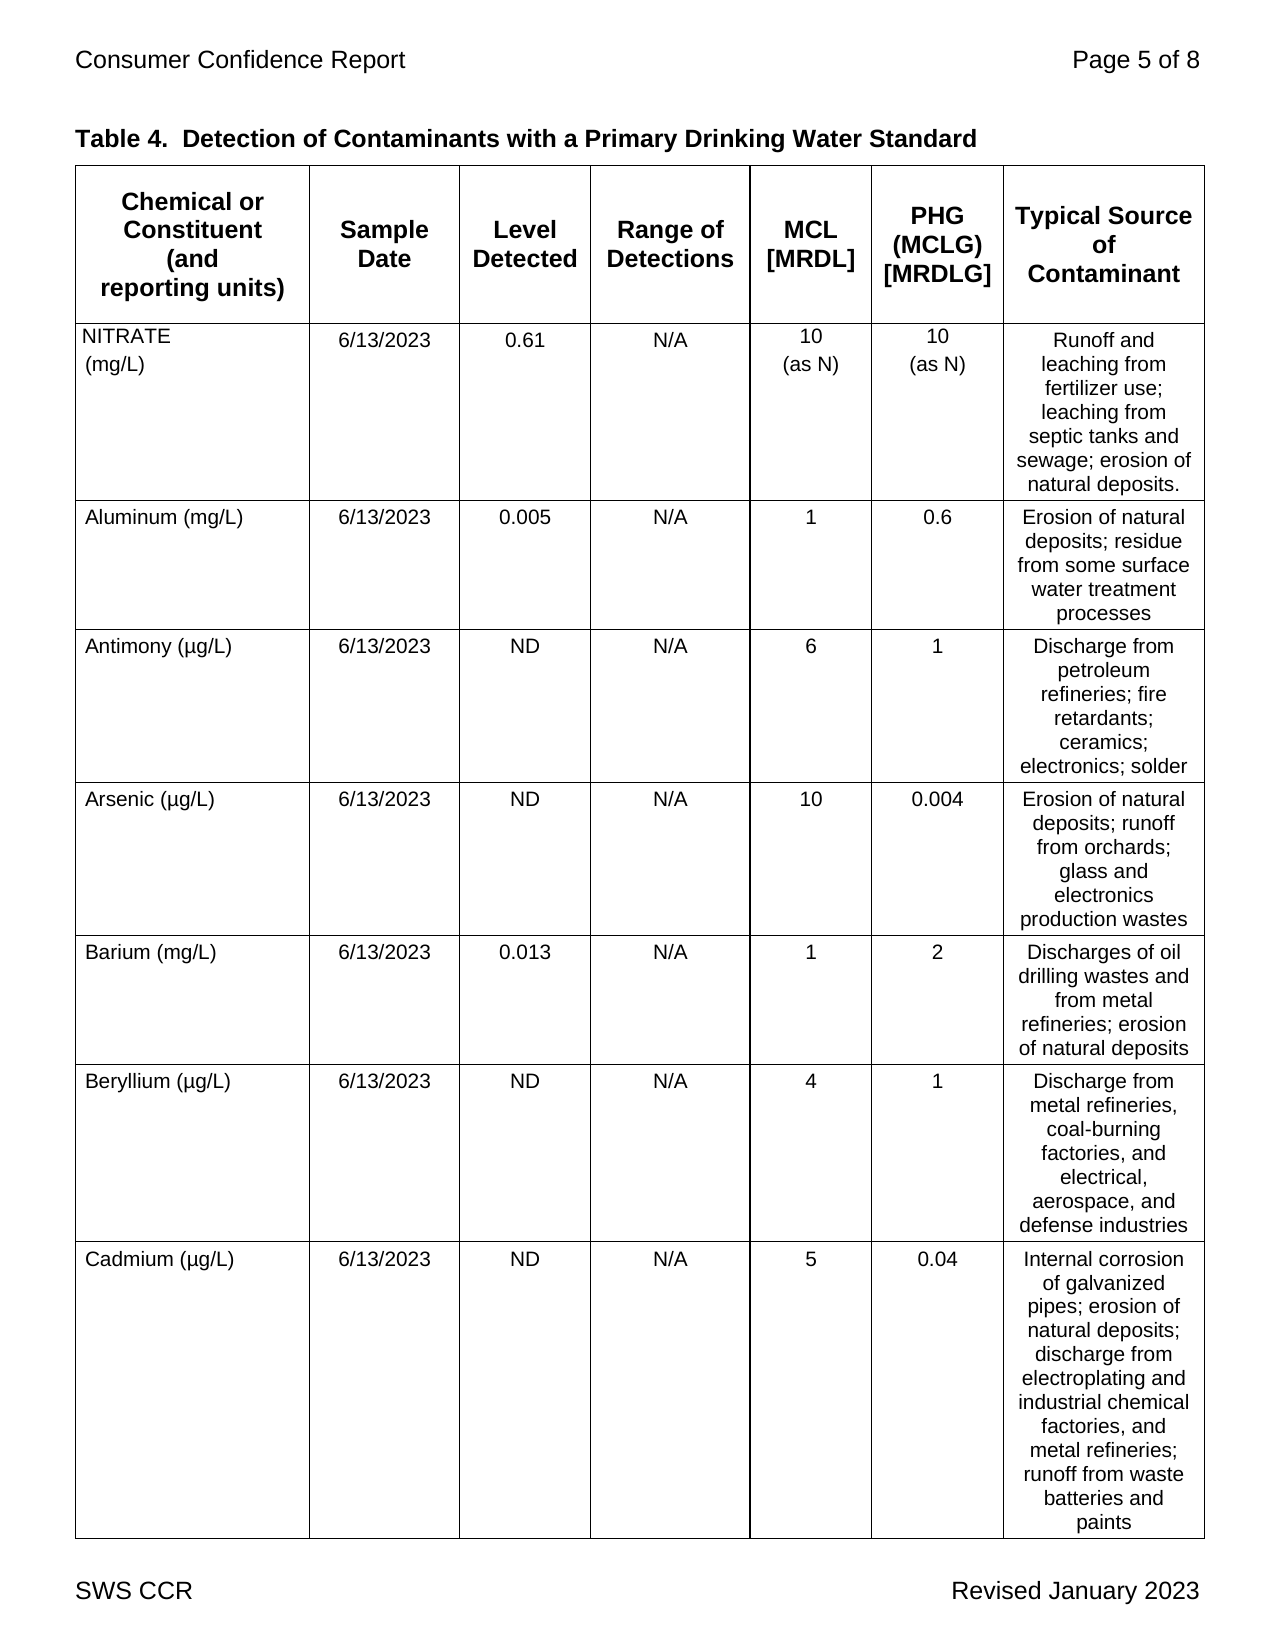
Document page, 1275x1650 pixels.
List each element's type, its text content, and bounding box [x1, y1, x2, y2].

table_cell Discharges of oil drilling wastes and from metal refineries; erosion of natural deposits [1004, 936, 1204, 1064]
table_cell 6/13/2023 [310, 783, 459, 935]
table_cell 1 [751, 936, 871, 1064]
table_header Range of Detections [591, 166, 749, 322]
table_cell 0.013 [460, 936, 590, 1064]
table_cell Runoff and leaching from fertilizer use; leaching from septic tanks and sewage; erosion of natural deposits. [1004, 324, 1204, 499]
table_cell 10 [751, 783, 871, 935]
table_cell 0.004 [872, 783, 1003, 935]
table_cell N/A [591, 936, 749, 1064]
table_header MCL [MRDL] [751, 166, 871, 322]
table_cell ND [460, 630, 590, 782]
table_cell 1 [872, 630, 1003, 782]
table_cell Antimony (µg/L) [76, 630, 309, 782]
table_cell N/A [591, 501, 749, 629]
table_header Sample Date [310, 166, 459, 322]
table_cell ND [460, 1065, 590, 1241]
table_cell Internal corrosion of galvanized pipes; erosion of natural deposits; discharge from electroplating and industrial chemical factories, and metal refineries; runoff from waste batteries and paints [1004, 1242, 1204, 1538]
table_header Chemical or Constituent (and reporting units) [76, 166, 309, 322]
table_cell Erosion of natural deposits; residue from some surface water treatment processes [1004, 501, 1204, 629]
table_header PHG (MCLG) [MRDLG] [872, 166, 1003, 322]
table_cell N/A [591, 324, 749, 499]
table_cell 6/13/2023 [310, 324, 459, 499]
table_cell ND [460, 1242, 590, 1538]
table_cell N/A [591, 783, 749, 935]
table_cell Discharge from metal refineries, coal-burning factories, and electrical, aerospace, and defense industries [1004, 1065, 1204, 1241]
table_cell 0.6 [872, 501, 1003, 629]
table_cell N/A [591, 1065, 749, 1241]
table_cell NITRATE (mg/L) [76, 324, 309, 499]
table_cell 6/13/2023 [310, 1242, 459, 1538]
table_cell 0.04 [872, 1242, 1003, 1538]
table_cell 10 (as N) [751, 324, 871, 499]
table_cell 6/13/2023 [310, 630, 459, 782]
table_cell 6 [751, 630, 871, 782]
table_cell 1 [872, 1065, 1003, 1241]
table_cell Beryllium (µg/L) [76, 1065, 309, 1241]
table_cell 2 [872, 936, 1003, 1064]
table_cell Aluminum (mg/L) [76, 501, 309, 629]
table_cell ND [460, 783, 590, 935]
table_cell Erosion of natural deposits; runoff from orchards; glass and electronics production wastes [1004, 783, 1204, 935]
table_cell N/A [591, 630, 749, 782]
table_cell 5 [751, 1242, 871, 1538]
table_header Level Detected [460, 166, 590, 322]
table_cell N/A [591, 1242, 749, 1538]
table_cell 10 (as N) [872, 324, 1003, 499]
table_cell 0.005 [460, 501, 590, 629]
table_cell 4 [751, 1065, 871, 1241]
table_cell Arsenic (µg/L) [76, 783, 309, 935]
table_cell 0.61 [460, 324, 590, 499]
table_cell 6/13/2023 [310, 1065, 459, 1241]
table_cell 6/13/2023 [310, 501, 459, 629]
table_cell Discharge from petroleum refineries; fire retardants; ceramics; electronics; solder [1004, 630, 1204, 782]
table_cell 6/13/2023 [310, 936, 459, 1064]
table_header Typical Source of Contaminant [1004, 166, 1204, 322]
table_cell Barium (mg/L) [76, 936, 309, 1064]
table_cell Cadmium (µg/L) [76, 1242, 309, 1538]
table_cell 1 [751, 501, 871, 629]
